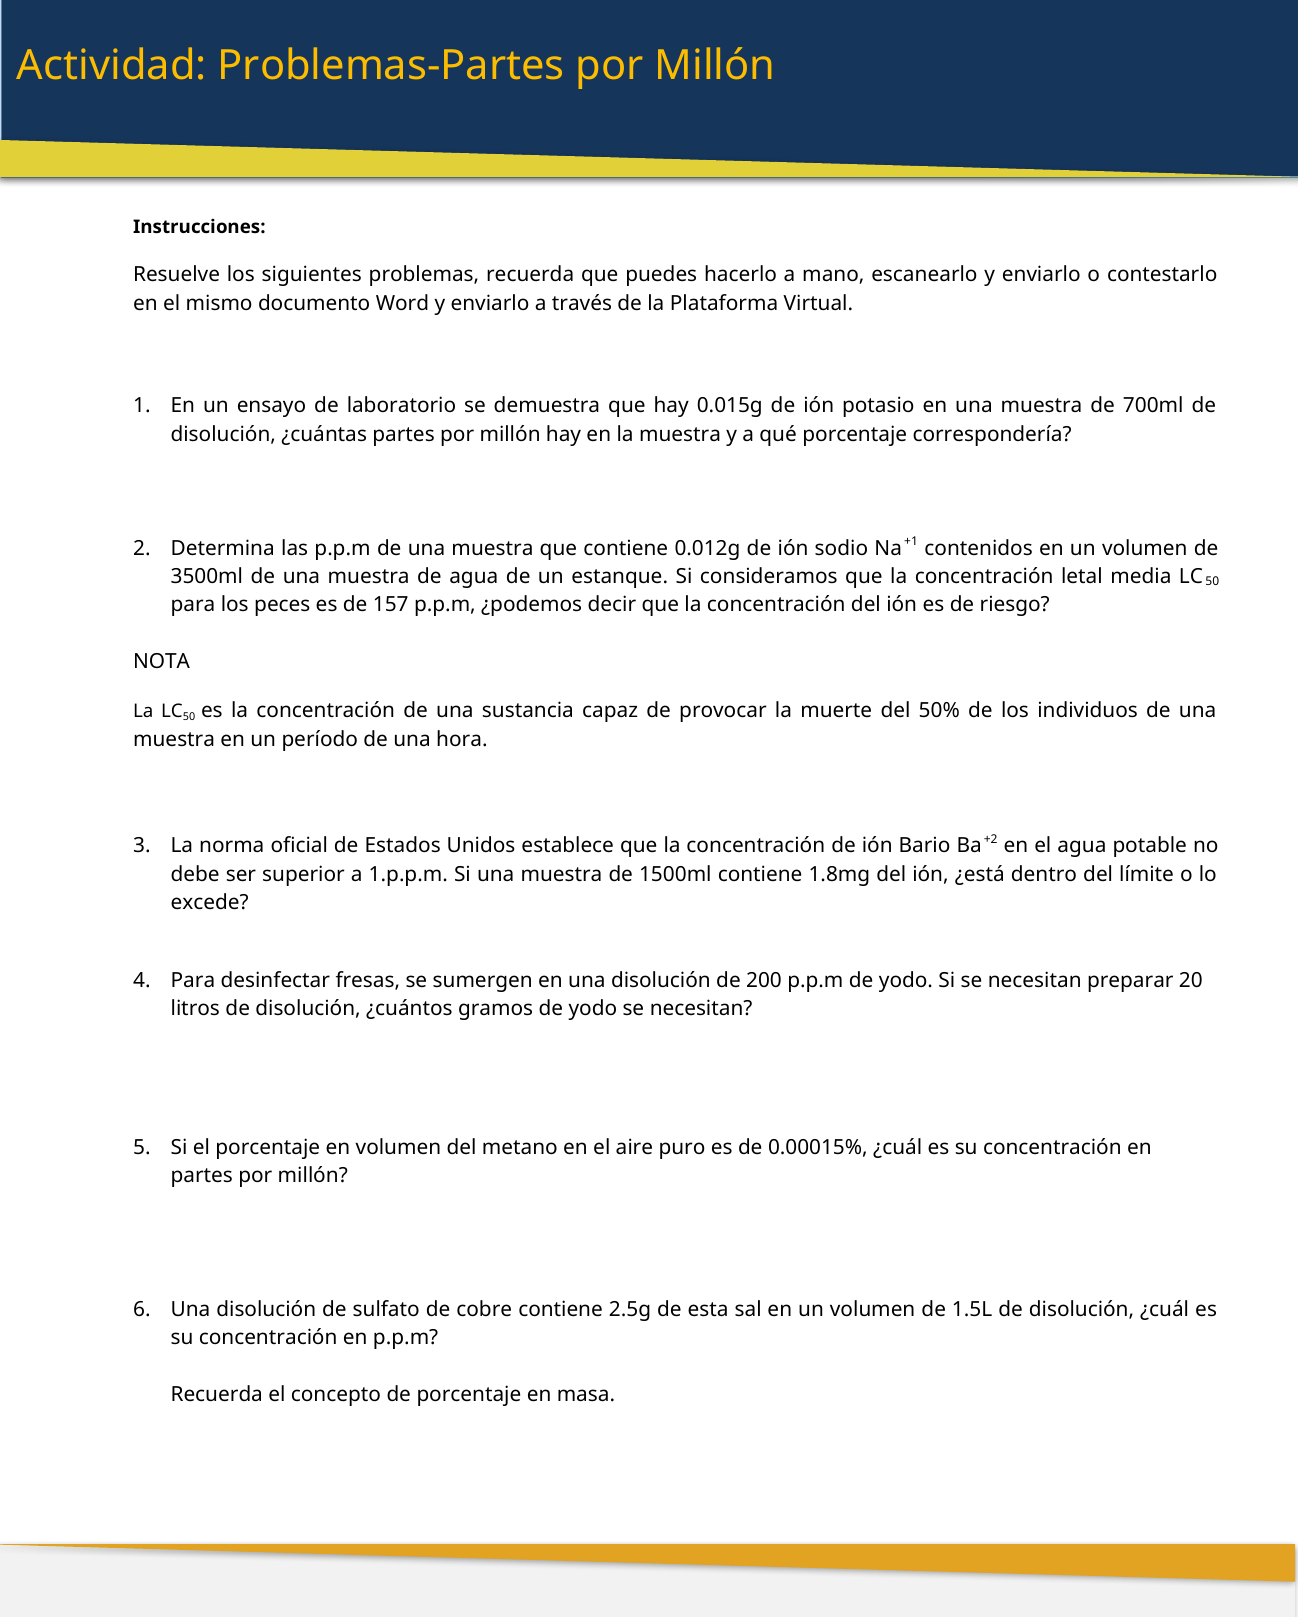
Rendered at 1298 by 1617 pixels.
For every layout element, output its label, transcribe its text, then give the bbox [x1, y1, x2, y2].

list Una disolución de sulfato de cobre contiene 2.5g de esta sal en un volumen de 1.5L de disolución, ¿cuál es su concentración en p.p.m? [133, 1294, 1219, 1351]
text Instrucciones: [133, 213, 1219, 238]
title En un ensayo de laboratorio se demuestra que hay 0.015g de ión potasio en una muestra de 700ml de disolución, ¿cuántas partes por millón hay en la muestra y a qué porcentaje correspondería? [133, 390, 1219, 447]
title Determina las p.p.m de una muestra que contiene 0.012g de ión sodio Na+1 contenidos en un volumen de 3500ml de una muestra de agua de un estanque. Si consideramos que la concentración letal media LC50 para los peces es de 157 p.p.m, ¿podemos decir que la concentración del ión es de riesgo? [133, 533, 1219, 618]
list Recuerda el concepto de porcentaje en masa. [170, 1379, 1219, 1407]
text Resuelve los siguientes problemas, recuerda que puedes hacerlo a mano, escanearlo y enviarlo o contestarlo en el mismo documento Word y enviarlo a través de la Plataforma Virtual. [133, 259, 1219, 316]
list La norma oficial de Estados Unidos establece que la concentración de ión Bario Ba+2 en el agua potable no debe ser superior a 1.p.p.m. Si una muestra de 1500ml contiene 1.8mg del ión, ¿está dentro del límite o lo excede? [133, 830, 1219, 916]
list Para desinfectar fresas, se sumergen en una disolución de 200 p.p.m de yodo. Si se necesitan preparar 20 litros de disolución, ¿cuántos gramos de yodo se necesitan? [133, 965, 1219, 1022]
text La LC50 es la concentración de una sustancia capaz de provocar la muerte del 50% de los individuos de una muestra en un período de una hora. [133, 696, 1219, 752]
text NOTA [133, 646, 1219, 675]
list Si el porcentaje en volumen del metano en el aire puro es de 0.00015%, ¿cuál es su concentración en partes por millón? [133, 1132, 1219, 1189]
